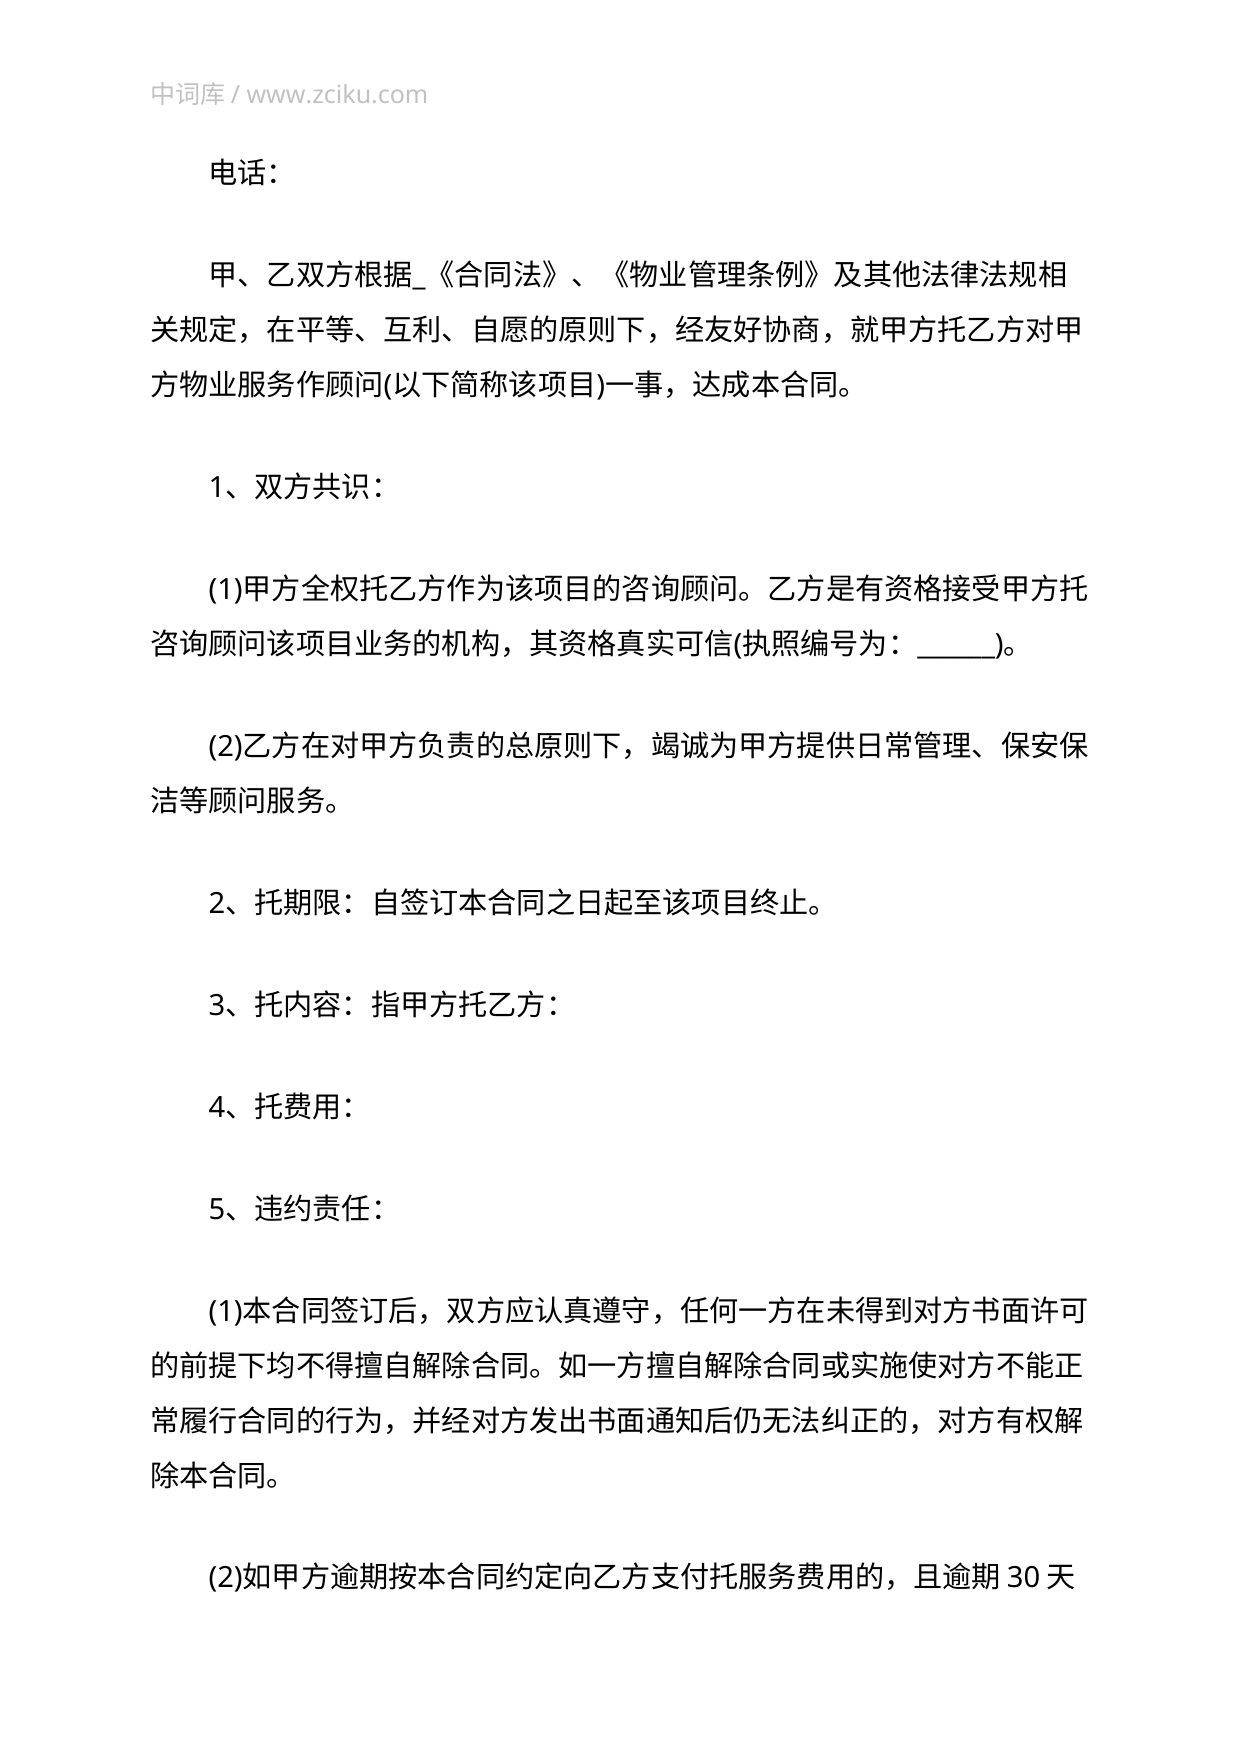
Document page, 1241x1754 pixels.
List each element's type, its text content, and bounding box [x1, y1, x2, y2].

text (1)本合同签订后，双方应认真遵守，任何一方在未得到对方书面许可的前提下均不得擅自解除合同。如一方擅自解除合同或实施使对方不能正常履行合同的行为，并经对方发出书面通知后仍无法纠正的，对方有权解除本合同。 [150, 1287, 1090, 1494]
text 2、托期限：自签订本合同之日起至该项目终止。 [150, 879, 1090, 922]
text 甲、乙双方根据_《合同法》、《物业管理条例》及其他法律法规相关规定，在平等、互利、自愿的原则下，经友好协商，就甲方托乙方对甲方物业服务作顾问(以下简称该项目)一事，达成本合同。 [150, 252, 1090, 404]
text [150, 1554, 1090, 1596]
text 电话： [150, 150, 1090, 192]
text 5、违约责任： [150, 1185, 1090, 1228]
text (1)甲方全权托乙方作为该项目的咨询顾问。乙方是有资格接受甲方托咨询顾问该项目业务的机构，其资格真实可信(执照编号为：______)。 [150, 566, 1090, 663]
text 1、双方共识： [150, 464, 1090, 506]
text 4、托费用： [150, 1083, 1090, 1126]
text (2)乙方在对甲方负责的总原则下，竭诚为甲方提供日常管理、保安保洁等顾问服务。 [150, 723, 1090, 820]
text 3、托内容：指甲方托乙方： [150, 981, 1090, 1024]
